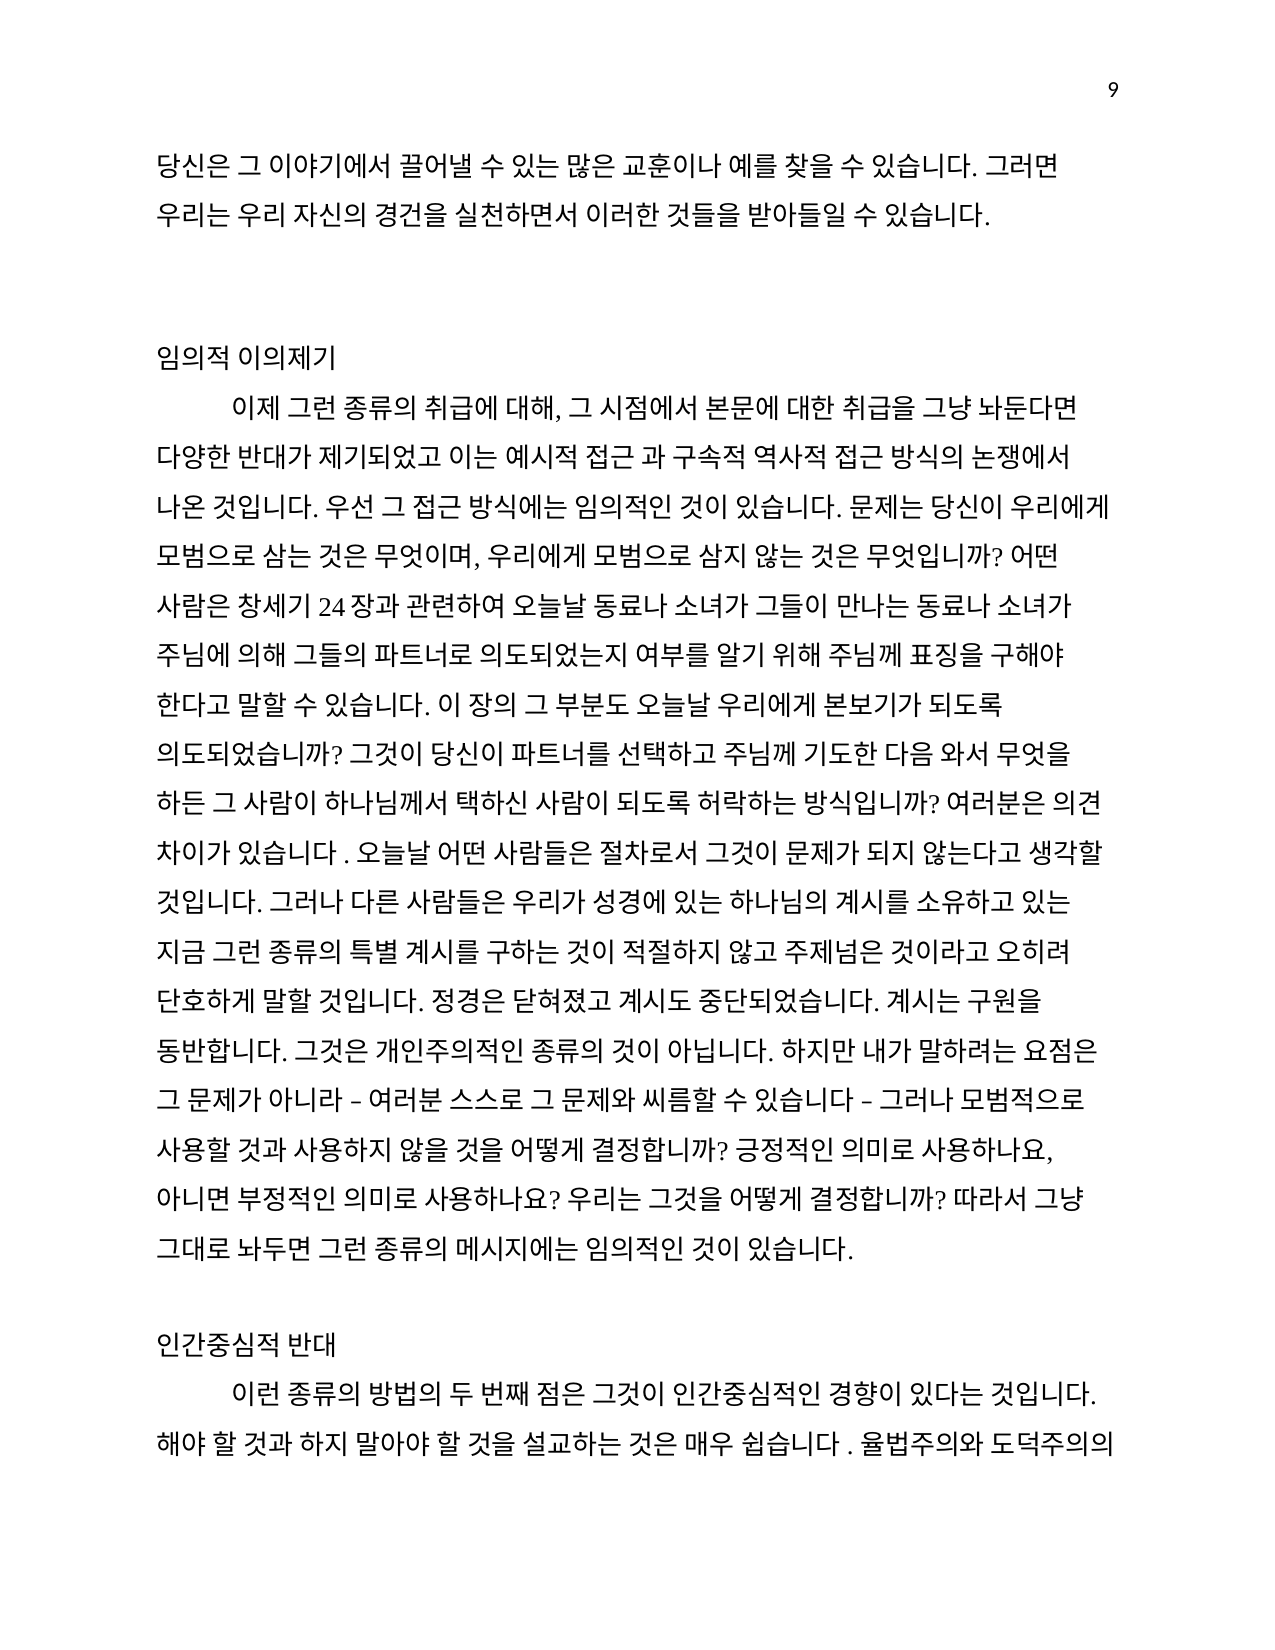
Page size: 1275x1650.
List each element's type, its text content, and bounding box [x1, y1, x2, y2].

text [156, 150, 1118, 232]
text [156, 1378, 1118, 1461]
text 이제 그런 종류의 취급에 대해, 그 시점에서 본문에 대한 취급을 그냥 놔둔다면 다양한 반대가 제기되었고 이는 예시적 접근 과 구속적 역사적 접근 방식의 논쟁에서 나온 것입니다. 우선 그 접근 방식에는 임의적인 것이 있습니다. 문제는 당신이 우리에게 모범으로 삼는 것은 무엇이며, 우리에게 모범으로 삼지 않는 것은 무엇입니까? 어떤 사람은 창세기 24장과 관련하여 오늘날 동료나 소녀가 그들이 만나는 동료나 소녀가 주님에 의해 그들의 파트너로 의도되었는지 여부를 알기 위해 주님께 표징을 구해야 한다고 말할 수 있습니다. 이 장의 그 부분도 오늘날 우리에게 본보기가 되도록 의도되었습니까? 그것이 당신이 파트너를 선택하고 주님께 기도한 다음 와서 무엇을 하든 그 사람이 하나님께서 택하신 사람이 되도록 허락하는 방식입니까? 여러분은 의견 차이가 있습니다 . 오늘날 어떤 사람들은 절차로서 그것이 문제가 되지 않는다고 생각할 것입니다. 그러나 다른 사람들은 우리가 성경에 있는 하나님의 계시를 소유하고 있는 지금 그런 종류의 특별 계시를 구하는 것이 적절하지 않고 주제넘은 것이라고 오히려 단호하게 말할 것입니다. 정경은 닫혀졌고 계시도 중단되었습니다. 계시는 구원을 동반합니다. 그것은 개인주의적인 종류의 것이 아닙니다. 하지만 내가 말하려는 요점은 그 문제가 아니라 – 여러분 스스로 그 문제와 씨름할 수 있습니다 – 그러나 모범적으로 사용할 것과 사용하지 않을 것을 어떻게 결정합니까? 긍정적인 의미로 사용하나요, 아니면 부정적인 의미로 사용하나요? 우리는 그것을 어떻게 결정합니까? 따라서 그냥 그대로 놔두면 그런 종류의 메시지에는 임의적인 것이 있습니다. [156, 392, 1118, 1266]
text 임의적 이의제기 [156, 342, 1118, 375]
text 인간중심적 반대 [156, 1329, 1118, 1362]
